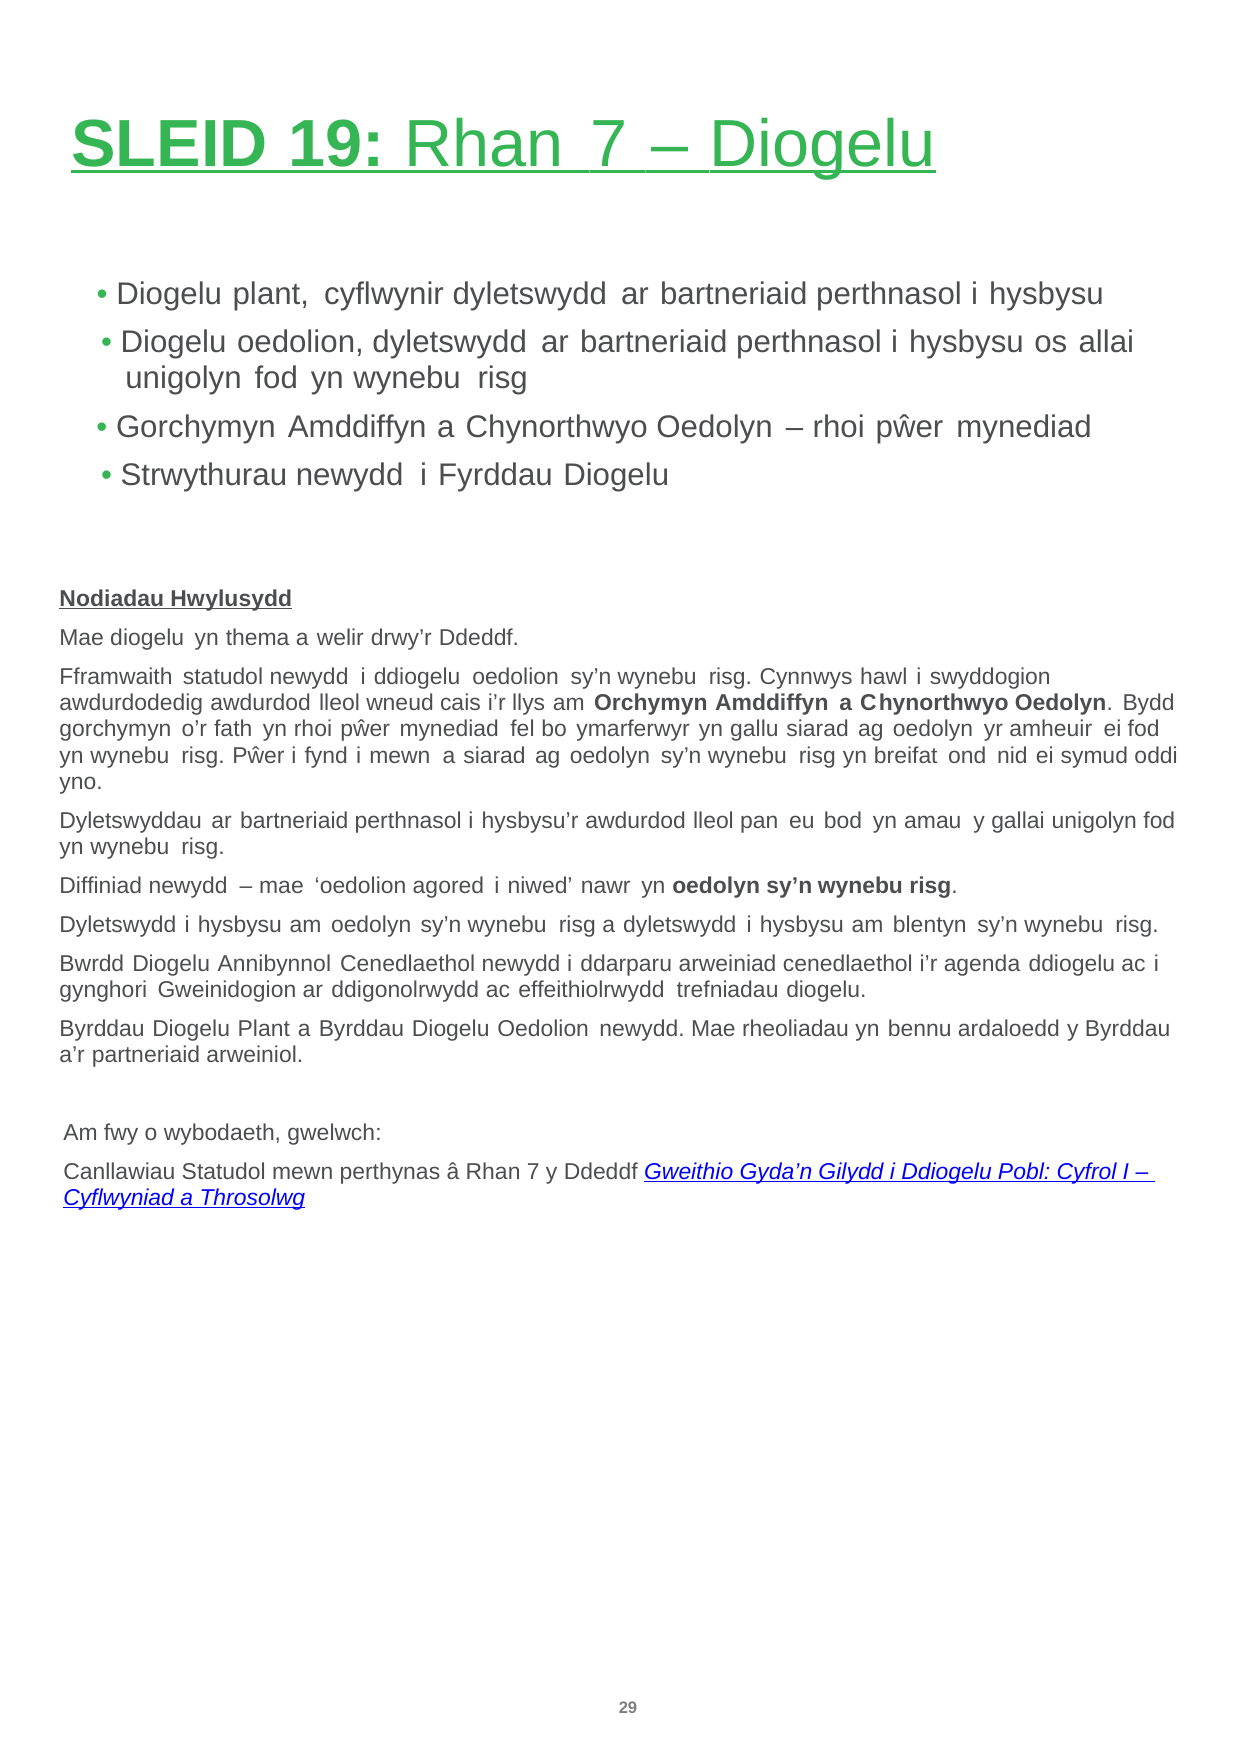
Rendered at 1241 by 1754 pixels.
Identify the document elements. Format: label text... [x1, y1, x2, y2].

text Diffiniad newydd – mae ‘oedolion agored i niwed’ nawr yn oedolyn sy’n wynebu risg. [59, 872, 1199, 898]
text Bwrdd Diogelu Annibynnol Cenedlaethol newydd i ddarparu arweiniad cenedlaethol i’r agenda ddiogelu ac i gynghori Gweinidogion ar ddigonolrwydd ac effeithiolrwydd trefniadau diogelu. [59, 950, 1171, 1003]
text Nodiadau Hwylusydd [59, 585, 1199, 611]
text Mae diogelu yn thema a welir drwy’r Ddeddf. [59, 624, 1199, 650]
text • Gorchymyn Amddiffyn a Chynorthwyo Oedolyn – rhoi pŵer mynediad [96, 408, 1145, 444]
text • Diogelu oedolion, dyletswydd ar bartneriaid perthnasol i hysbysu os allai unigolyn fod yn wynebu risg [101, 323, 1172, 395]
text Am fwy o wybodaeth, gwelwch: [63, 1119, 1187, 1146]
text • Diogelu plant, cyflwynir dyletswydd ar bartneriaid perthnasol i hysbysu [96, 275, 1150, 311]
text Fframwaith statudol newydd i ddiogelu oedolion sy’n wynebu risg. Cynnwys hawl i swyddogion awdurdodedig awdurdod lleol wneud cais i’r llys am Orchymyn Amddiffyn a Chynorthwyo Oedolyn. Bydd gorchymyn o’r fath yn rhoi pŵer mynediad fel bo ymarferwyr yn gallu siarad ag oedolyn yr amheuir ei fod yn wynebu risg. Pŵer i fynd i mewn a siarad ag oedolyn sy’n wynebu risg yn breifat ond nid ei symud oddi yno. [59, 663, 1183, 794]
text SLEID 19: Rhan 7 – Diogelu [71, 103, 1199, 180]
text Dyletswydd i hysbysu am oedolyn sy’n wynebu risg a dyletswydd i hysbysu am blentyn sy’n wynebu risg. [59, 911, 1199, 937]
text • Strwythurau newydd i Fyrddau Diogelu [101, 456, 1199, 492]
text Dyletswyddau ar bartneriaid perthnasol i hysbysu’r awdurdod lleol pan eu bod yn amau y gallai unigolyn fod yn wynebu risg. [59, 807, 1175, 860]
text Canllawiau Statudol mewn perthynas â Rhan 7 y Ddeddf Gweithio Gyda’n Gilydd i Ddiogelu Pobl: Cyfrol I – Cyflwyniad a ThrosolwgSLEID 20: Rhan 8 – Swyddogaethau Gwasanaethau Cymdeithasol [63, 1158, 1187, 1211]
text Byrddau Diogelu Plant a Byrddau Diogelu Oedolion newydd. Mae rheoliadau yn bennu ardaloedd y Byrddau a’r partneriaid arweiniol. [59, 1015, 1199, 1068]
